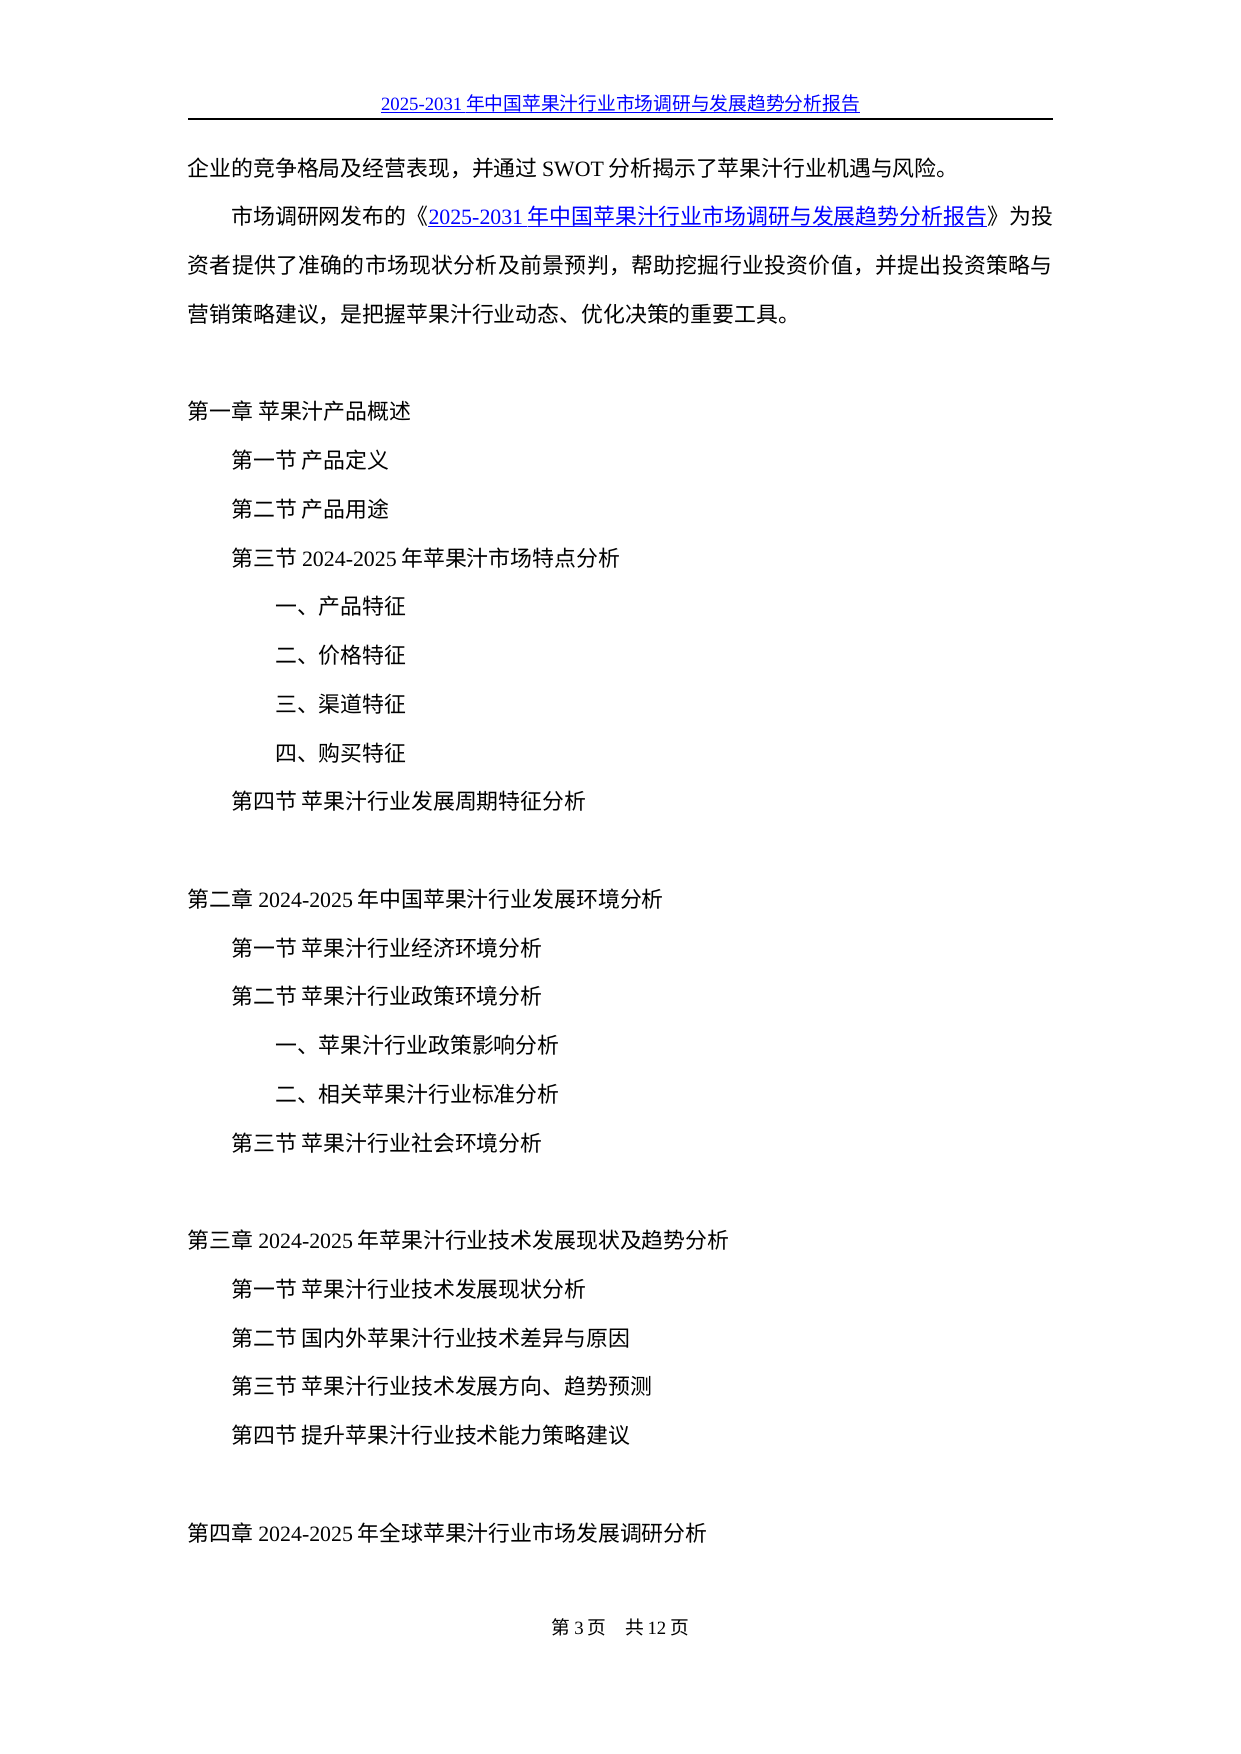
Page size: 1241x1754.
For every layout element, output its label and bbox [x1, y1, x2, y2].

text [187, 150, 1053, 1548]
